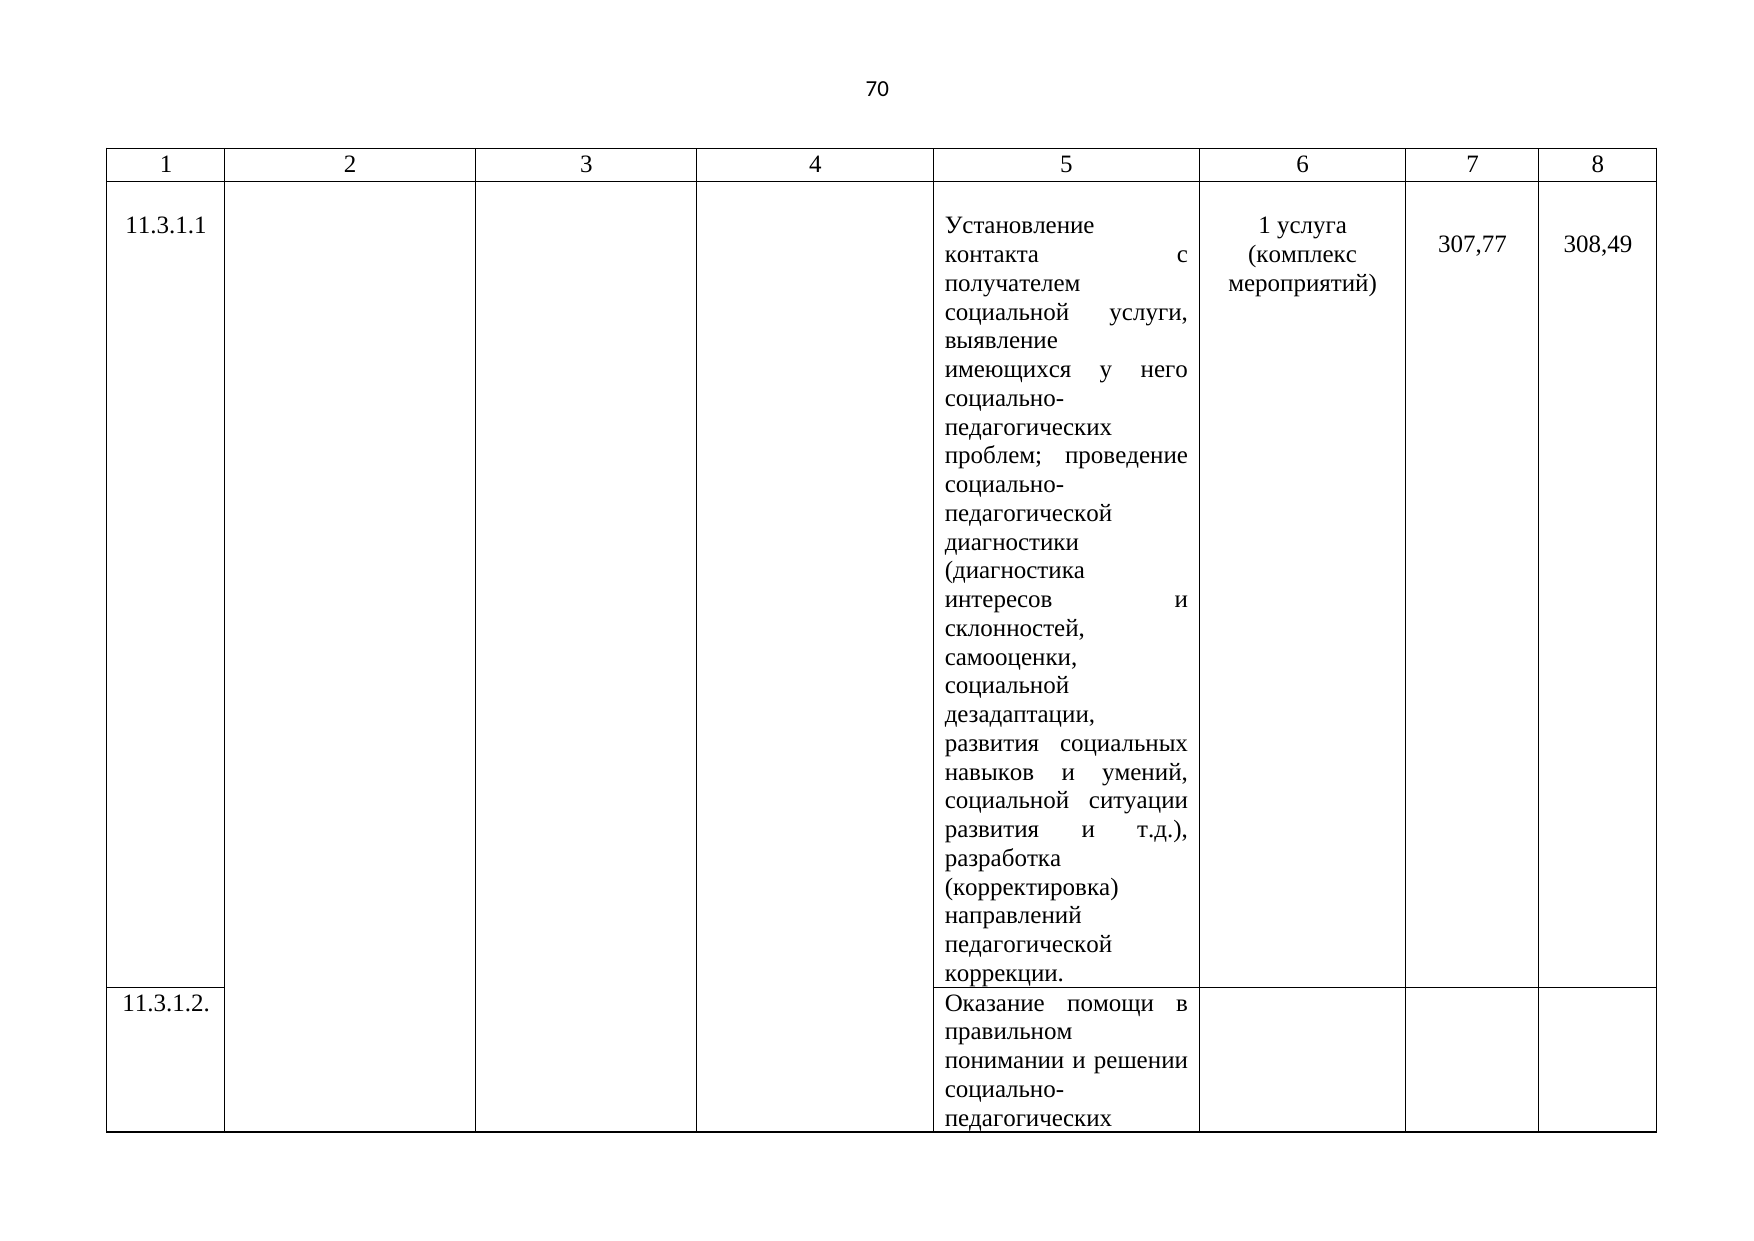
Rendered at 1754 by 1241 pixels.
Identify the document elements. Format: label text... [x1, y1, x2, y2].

table_header 2 [225, 149, 475, 181]
table_cell [1406, 988, 1538, 1131]
table_header 7 [1406, 149, 1538, 181]
table_header 5 [934, 149, 1199, 181]
table_cell [1200, 988, 1405, 1131]
table_cell 308,49 [1539, 182, 1656, 987]
table_cell 307,77 [1406, 182, 1538, 987]
table_header 4 [697, 149, 933, 181]
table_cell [934, 988, 1199, 1131]
table_cell 11.3.1.2. [107, 988, 224, 1131]
table_header 8 [1539, 149, 1656, 181]
table_header 6 [1200, 149, 1405, 181]
table_cell [1539, 988, 1656, 1131]
table_cell 1 услуга (комплекс мероприятий) [1200, 182, 1405, 987]
table_cell 11.3.1.1 [107, 182, 224, 987]
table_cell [934, 182, 1199, 987]
table_header 3 [476, 149, 696, 181]
table_header 1 [107, 149, 224, 181]
